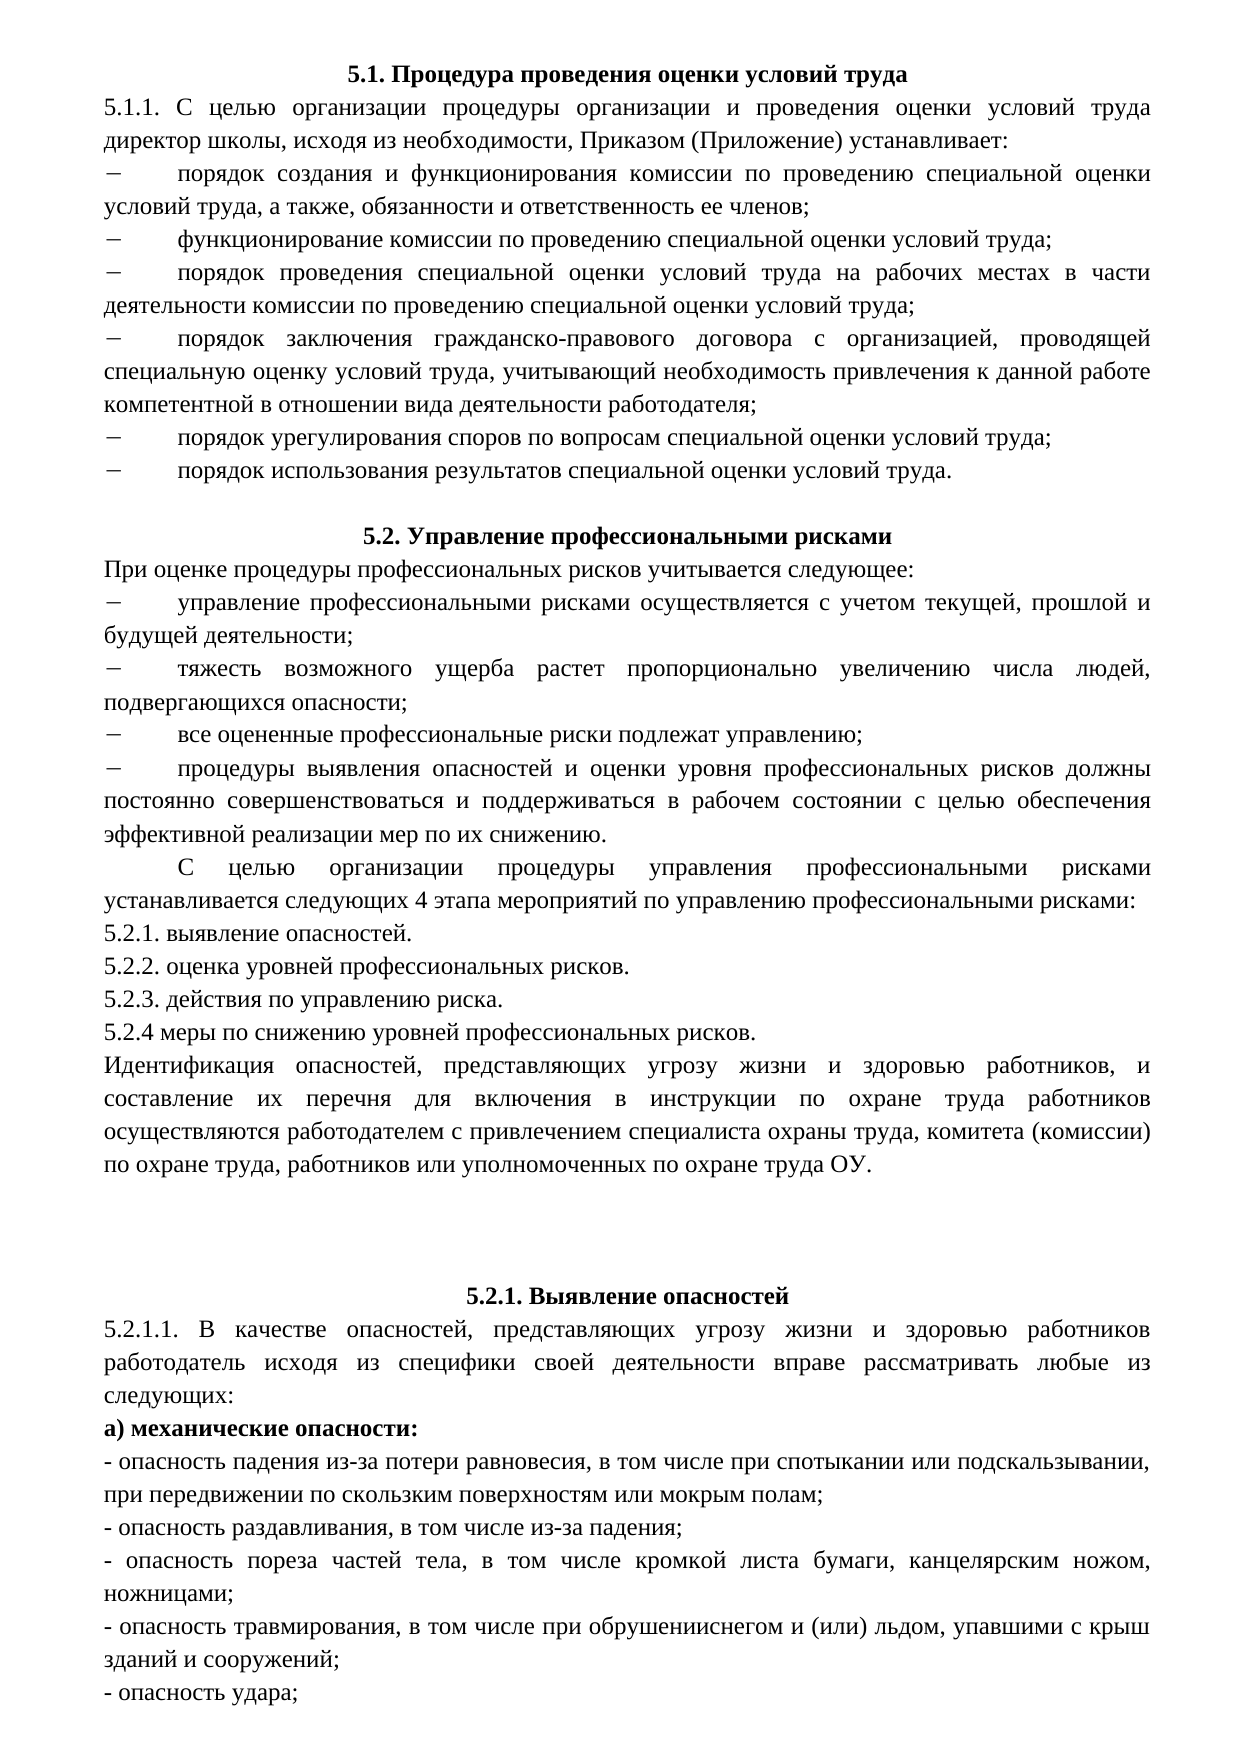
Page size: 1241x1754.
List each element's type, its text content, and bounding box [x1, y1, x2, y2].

text - опасность травмирования, в том числе при обрушенииснегом и (или) льдом, упавшими с крыш зданий и сооружений; [103, 1611, 1152, 1673]
list управление профессиональными рисками осуществляется с учетом текущей, прошлой и будущей деятельности; [103, 587, 1152, 649]
text - опасность удара; [103, 1677, 1152, 1706]
list тяжесть возможного ущерба растет пропорционально увеличению числа людей, подвергающихся опасности; [103, 653, 1152, 715]
text 5.2.4 меры по снижению уровней профессиональных рисков. [103, 1017, 1152, 1046]
text - опасность падения из-за потери равновесия, в том числе при спотыкании или подскальзывании, при передвижении по скользким поверхностям или мокрым полам; [103, 1446, 1152, 1508]
list порядок заключения гражданско-правового договора с организацией, проводящей специальную оценку условий труда, учитывающий необходимость привлечения к данной работе компетентной в отношении вида деятельности работодателя; [103, 323, 1152, 418]
text Идентификация опасностей, представляющих угрозу жизни и здоровью работников, и составление их перечня для включения в инструкции по охране труда работников осуществляются работодателем с привлечением специалиста охраны труда, комитета (комиссии) по охране труда, работников или уполномоченных по охране труда ОУ. [103, 1050, 1152, 1178]
list процедуры выявления опасностей и оценки уровня профессиональных рисков должны постоянно совершенствоваться и поддерживаться в рабочем состоянии с целью обеспечения эффективной реализации мер по их снижению. [103, 753, 1152, 847]
text 5.2.1. Выявление опасностей [103, 1281, 1152, 1310]
text При оценке процедуры профессиональных рисков учитывается следующее: [103, 554, 1152, 583]
text 5.2.2. оценка уровней профессиональных рисков. [103, 951, 1152, 979]
text С целью организации процедуры управления профессиональными рисками устанавливается следующих 4 этапа мероприятий по управлению профессиональными рисками: [103, 852, 1152, 913]
text 5.2.1.1. В качестве опасностей, представляющих угрозу жизни и здоровью работников работодатель исходя из специфики своей деятельности вправе рассматривать любые из следующих: [103, 1314, 1152, 1409]
text - опасность пореза частей тела, в том числе кромкой листа бумаги, канцелярским ножом, ножницами; [103, 1545, 1152, 1607]
text 5.2.1. выявление опасностей. [103, 918, 1152, 946]
text - опасность раздавливания, в том числе из-за падения; [103, 1512, 1152, 1541]
text 5.2. Управление профессиональными рисками [103, 521, 1152, 550]
list порядок создания и функционирования комиссии по проведению специальной оценки условий труда, а также, обязанности и ответственность ее членов; [103, 158, 1152, 220]
text 5.2.3. действия по управлению риска. [103, 984, 1152, 1012]
list все оцененные профессиональные риски подлежат управлению; [103, 719, 1152, 748]
list порядок урегулирования споров по вопросам специальной оценки условий труда; [103, 422, 1152, 451]
text 5.1.1. С целью организации процедуры организации и проведения оценки условий труда директор школы, исходя из необходимости, Приказом (Приложение) устанавливает: [103, 92, 1152, 154]
list порядок проведения специальной оценки условий труда на рабочих местах в части деятельности комиссии по проведению специальной оценки условий труда; [103, 257, 1152, 319]
list функционирование комиссии по проведению специальной оценки условий труда; [103, 224, 1152, 253]
list порядок использования результатов специальной оценки условий труда. [103, 455, 1152, 484]
text 5.1. Процедура проведения оценки условий труда [103, 59, 1152, 88]
text а) механические опасности: [103, 1413, 1152, 1442]
